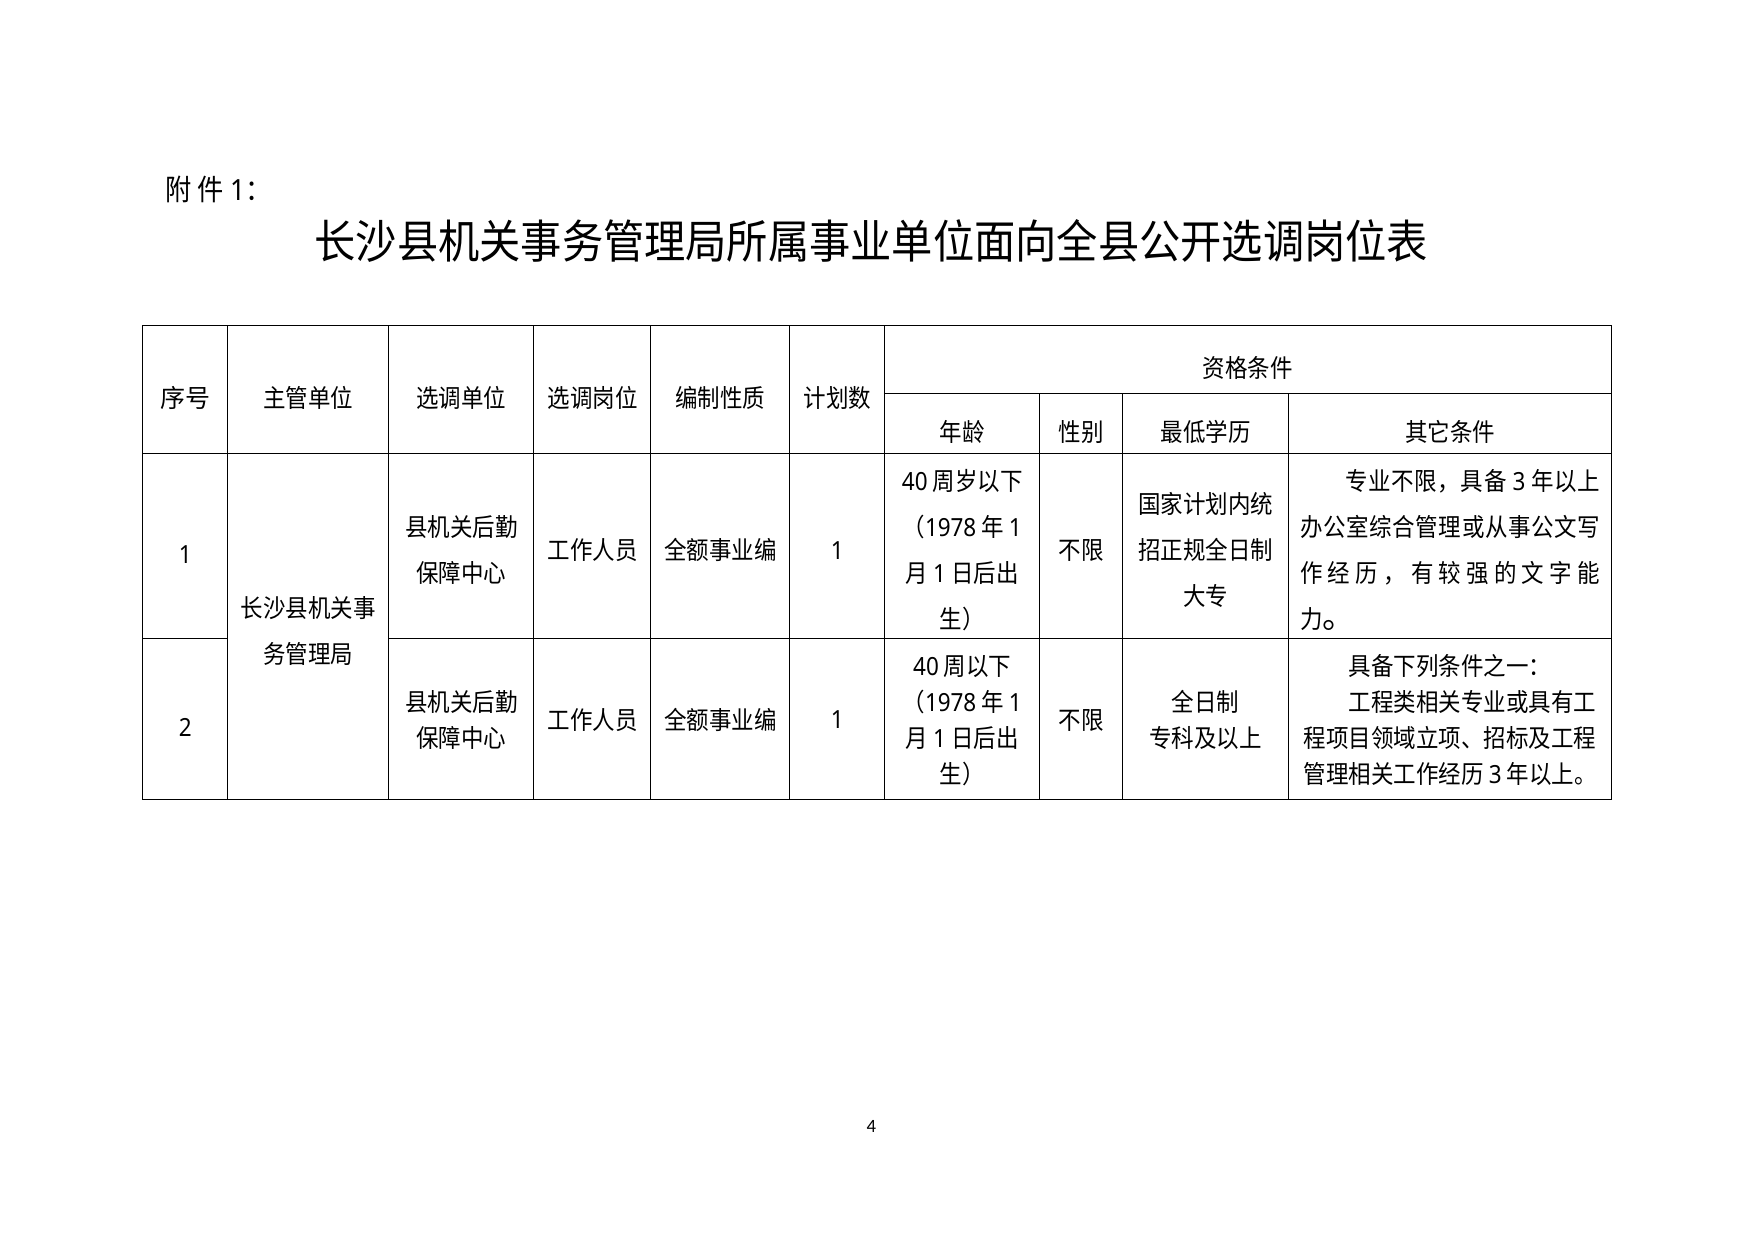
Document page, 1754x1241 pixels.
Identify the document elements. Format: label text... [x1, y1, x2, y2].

table_cell 工作人员 [534, 639, 650, 798]
table_cell 县机关后勤保障中心 [389, 639, 533, 798]
table_cell 2 [143, 639, 227, 798]
table_cell 长沙县机关事务管理局 [228, 454, 388, 798]
table_cell 全额事业编 [651, 454, 789, 637]
table_header 编制性质 [651, 326, 789, 453]
table_cell 年龄 [885, 394, 1039, 453]
table_header 计划数 [790, 326, 884, 453]
table_cell 40周岁以下（1978年1月1日后出生） [885, 454, 1039, 637]
table_header 序号 [143, 326, 227, 453]
table_cell 专业不限，具备3年以上办公室综合管理或从事公文写作经历，有较强的文字能力。 [1289, 454, 1611, 637]
table_header 选调单位 [389, 326, 533, 453]
table_cell 工作人员 [534, 454, 650, 637]
text 附 件1： [165, 153, 1577, 212]
text 长沙县机关事务管理局所属事业单位面向全县公开选调岗位表 [165, 212, 1577, 270]
table_cell 县机关后勤保障中心 [389, 454, 533, 637]
table_cell 1 [143, 454, 227, 637]
table_cell 1 [790, 639, 884, 798]
table_cell 性别 [1040, 394, 1122, 453]
table_header 选调岗位 [534, 326, 650, 453]
table_cell 全日制 专科及以上 [1123, 639, 1288, 798]
table_cell 不限 [1040, 454, 1122, 637]
table_header 资格条件 [885, 326, 1611, 393]
table_cell 其它条件 [1289, 394, 1611, 453]
table_header 主管单位 [228, 326, 388, 453]
table_cell 40周以下（1978年1月1日后出生） [885, 639, 1039, 798]
table_cell 具备下列条件之一： 工程类相关专业或具有工程项目领域立项、招标及工程管理相关工作经历3年以上。 [1289, 639, 1611, 798]
table_cell 国家计划内统招正规全日制大专 [1123, 454, 1288, 637]
table_cell 不限 [1040, 639, 1122, 798]
table_cell 全额事业编 [651, 639, 789, 798]
table_cell 1 [790, 454, 884, 637]
table_cell 最低学历 [1123, 394, 1288, 453]
